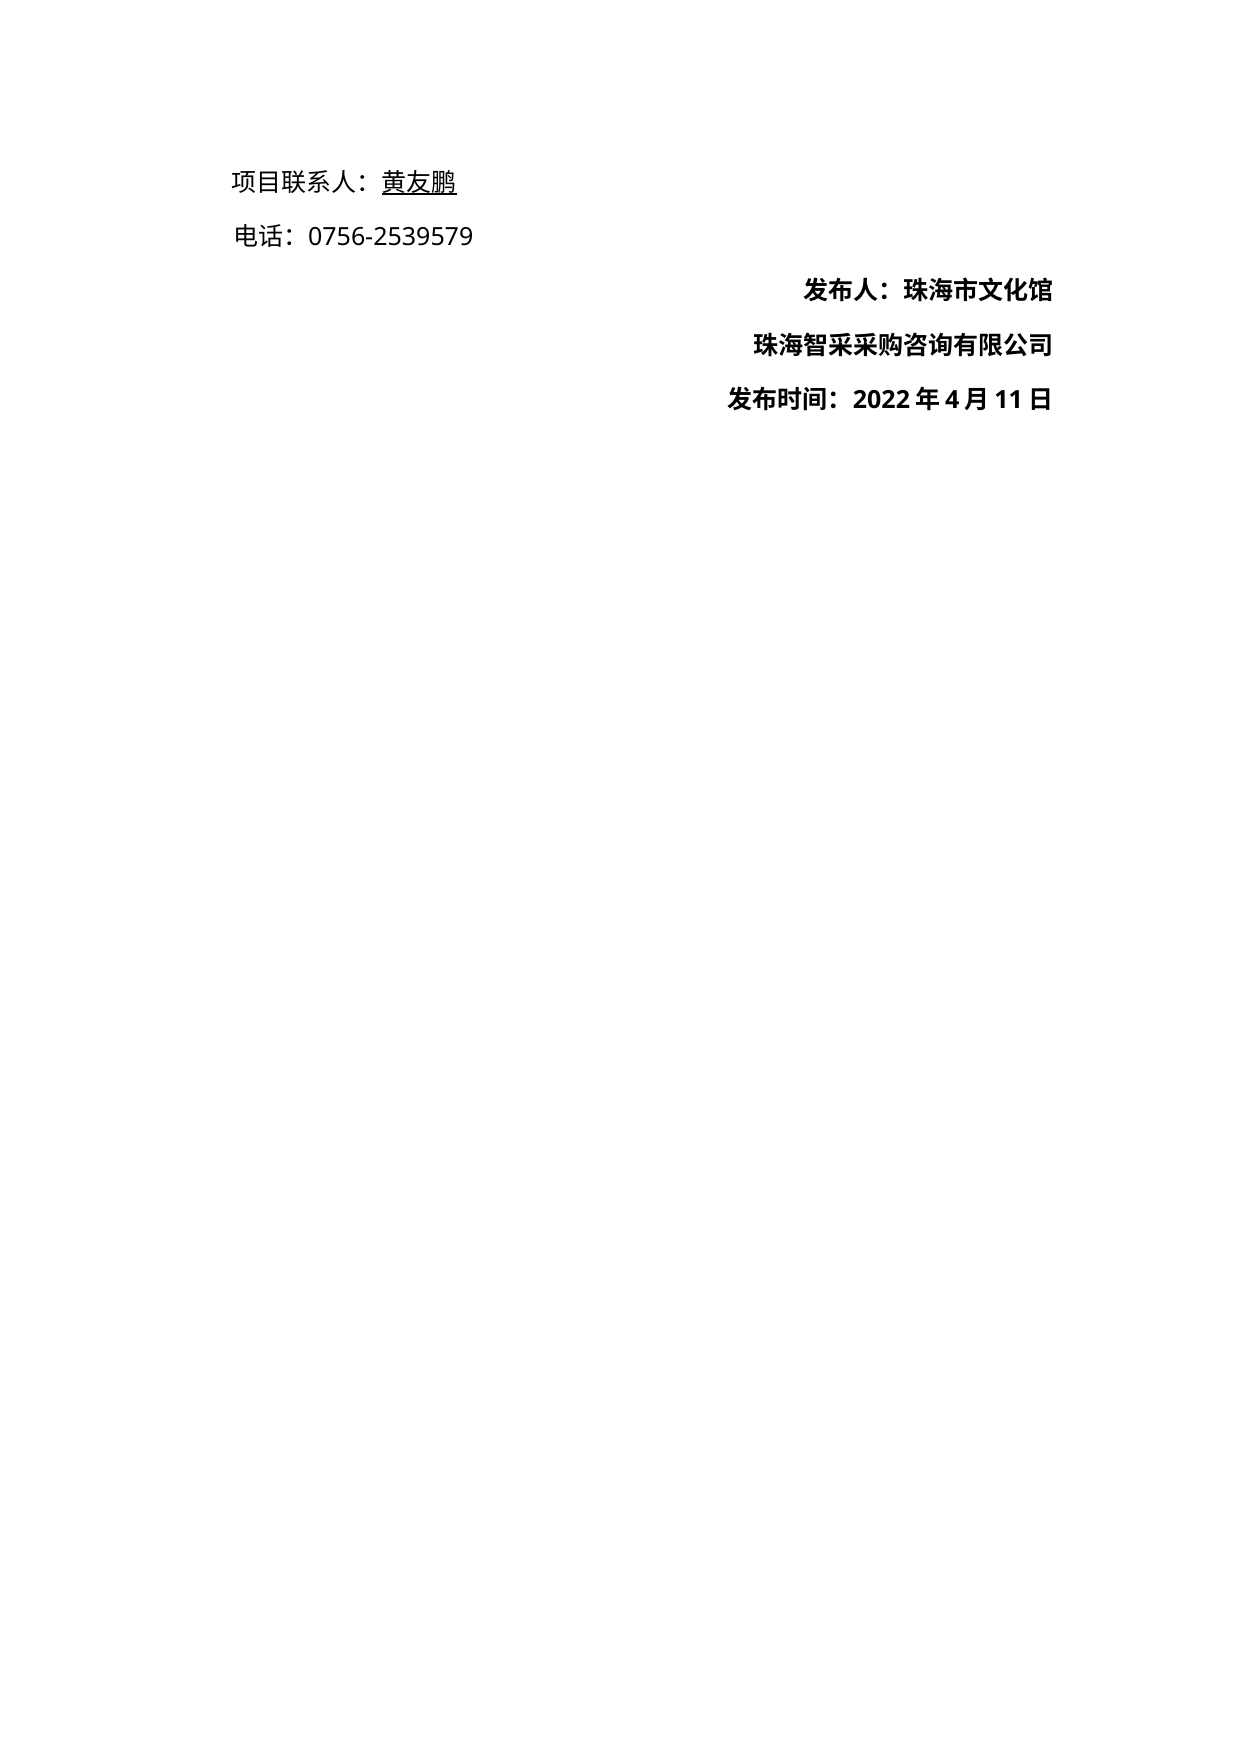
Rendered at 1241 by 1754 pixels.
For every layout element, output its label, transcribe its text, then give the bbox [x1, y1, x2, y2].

text 发布时间：2022年4月11日 [187, 379, 1053, 416]
text 发布人：珠海市文化馆 [187, 271, 1053, 307]
text 项目联系人：黄友鹏 [232, 162, 1053, 198]
text 电话：0756-2539579 [187, 216, 1053, 253]
text 珠海智采采购咨询有限公司 [187, 325, 1053, 361]
